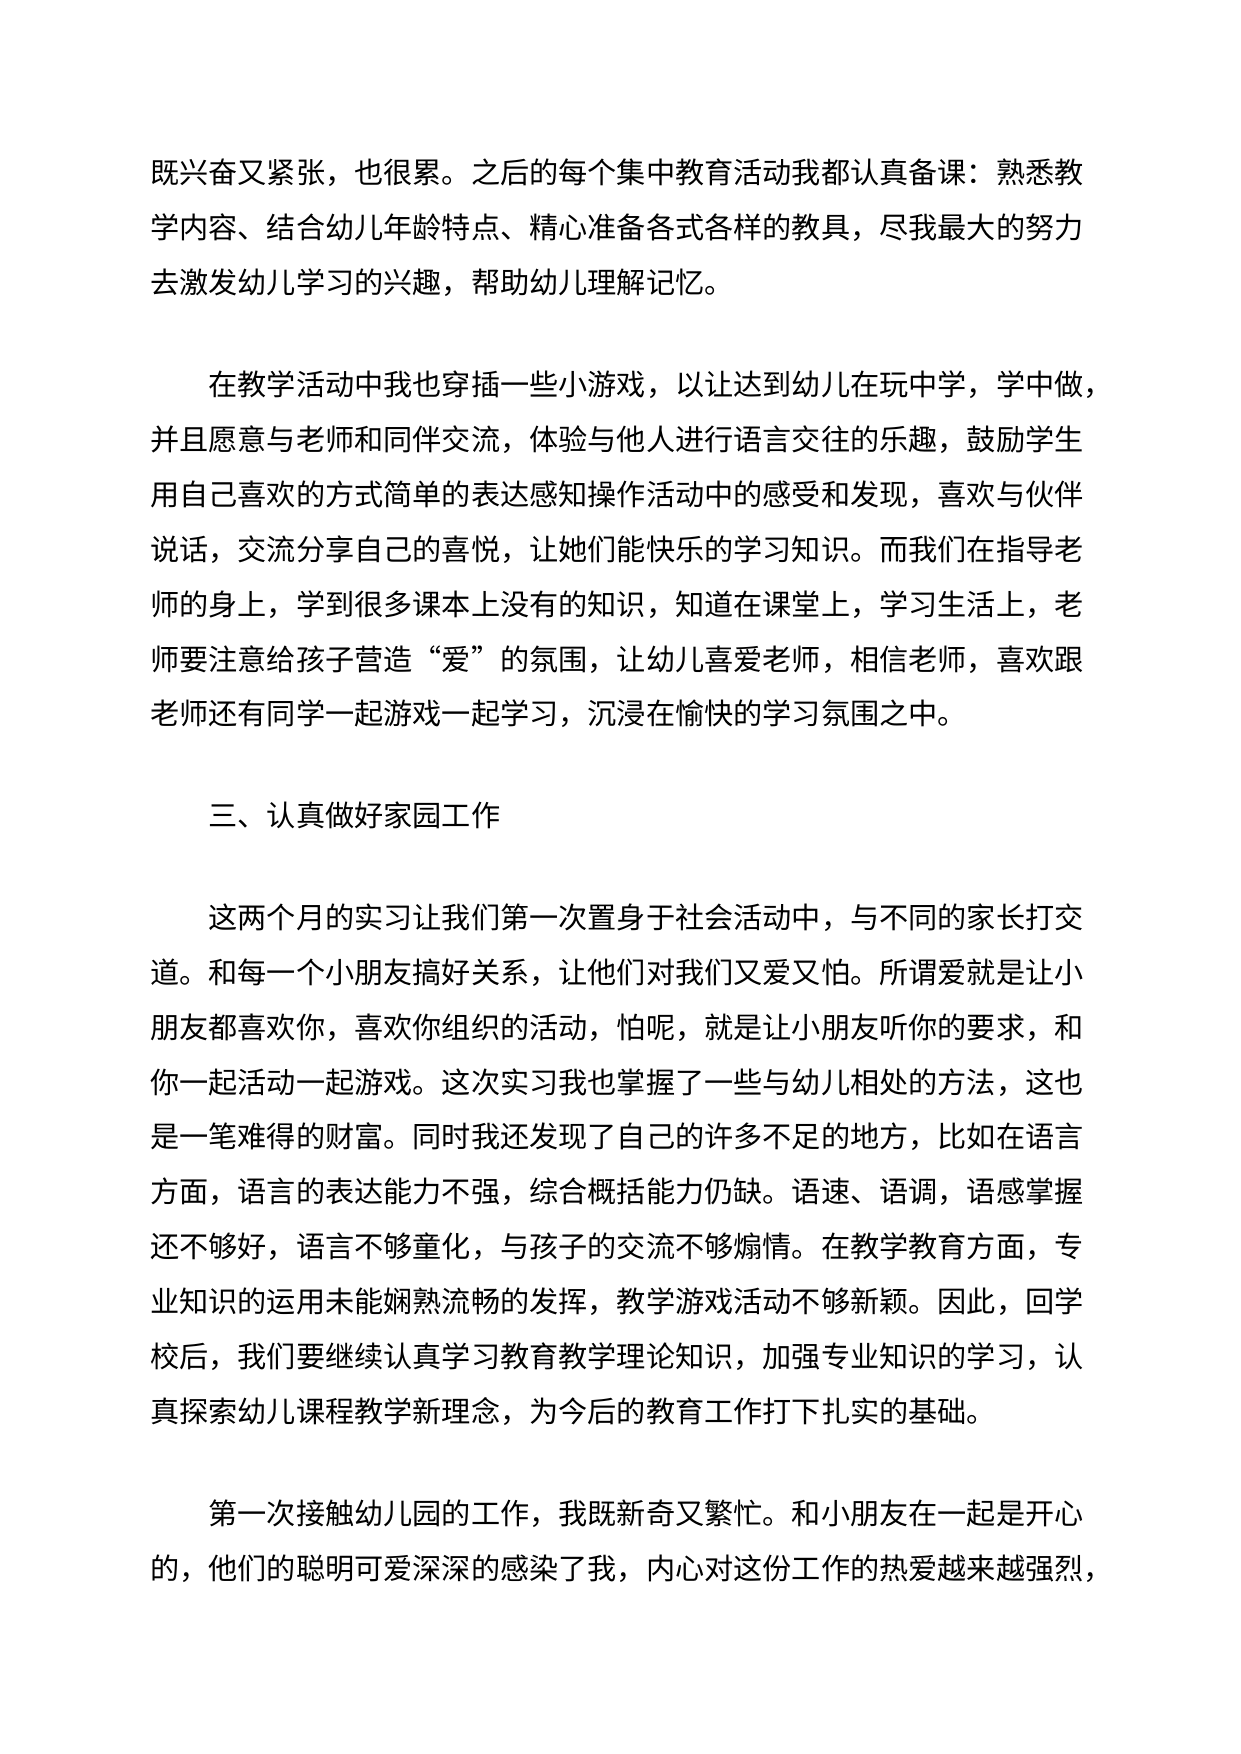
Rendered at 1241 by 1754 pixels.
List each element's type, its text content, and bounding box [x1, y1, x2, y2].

text 三、认真做好家园工作 [150, 793, 1090, 835]
text 这两个月的实习让我们第一次置身于社会活动中，与不同的家长打交道。和每一个小朋友搞好关系，让他们对我们又爱又怕。所谓爱就是让小朋友都喜欢你，喜欢你组织的活动，怕呢，就是让小朋友听你的要求，和你一起活动一起游戏。这次实习我也掌握了一些与幼儿相处的方法，这也是一笔难得的财富。同时我还发现了自己的许多不足的地方，比如在语言方面，语言的表达能力不强，综合概括能力仍缺。语速、语调，语感掌握还不够好，语言不够童化，与孩子的交流不够煽情。在教学教育方面，专业知识的运用未能娴熟流畅的发挥，教学游戏活动不够新颖。因此，回学校后，我们要继续认真学习教育教学理论知识，加强专业知识的学习，认真探索幼儿课程教学新理念，为今后的教育工作打下扎实的基础。 [150, 894, 1090, 1431]
text 在教学活动中我也穿插一些小游戏，以让达到幼儿在玩中学，学中做，并且愿意与老师和同伴交流，体验与他人进行语言交往的乐趣，鼓励学生用自己喜欢的方式简单的表达感知操作活动中的感受和发现，喜欢与伙伴说话，交流分享自己的喜悦，让她们能快乐的学习知识。而我们在指导老师的身上，学到很多课本上没有的知识，知道在课堂上，学习生活上，老师要注意给孩子营造“爱”的氛围，让幼儿喜爱老师，相信老师，喜欢跟老师还有同学一起游戏一起学习，沉浸在愉快的学习氛围之中。 [150, 362, 1090, 733]
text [150, 150, 1090, 302]
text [150, 1490, 1090, 1587]
